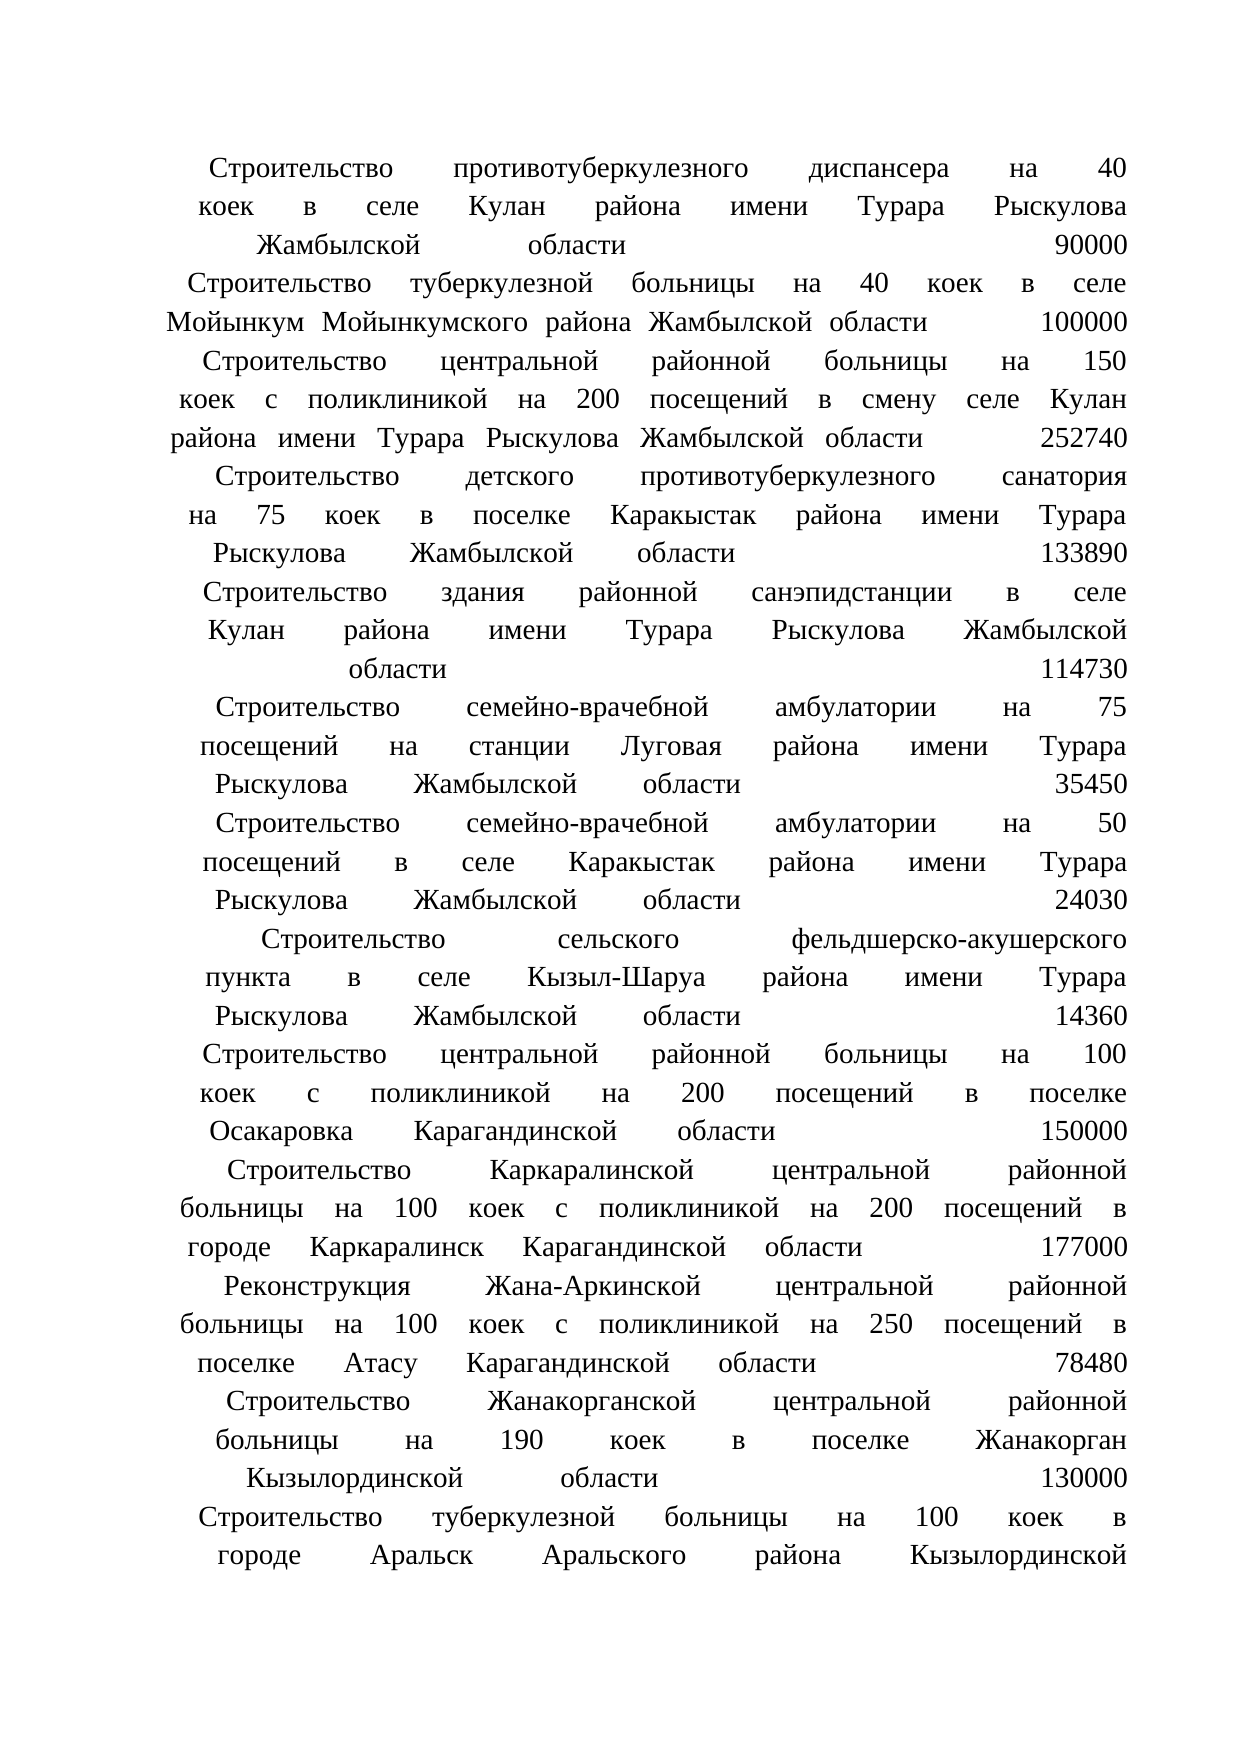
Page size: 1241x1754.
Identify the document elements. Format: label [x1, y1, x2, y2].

text [112, 150, 1128, 1571]
